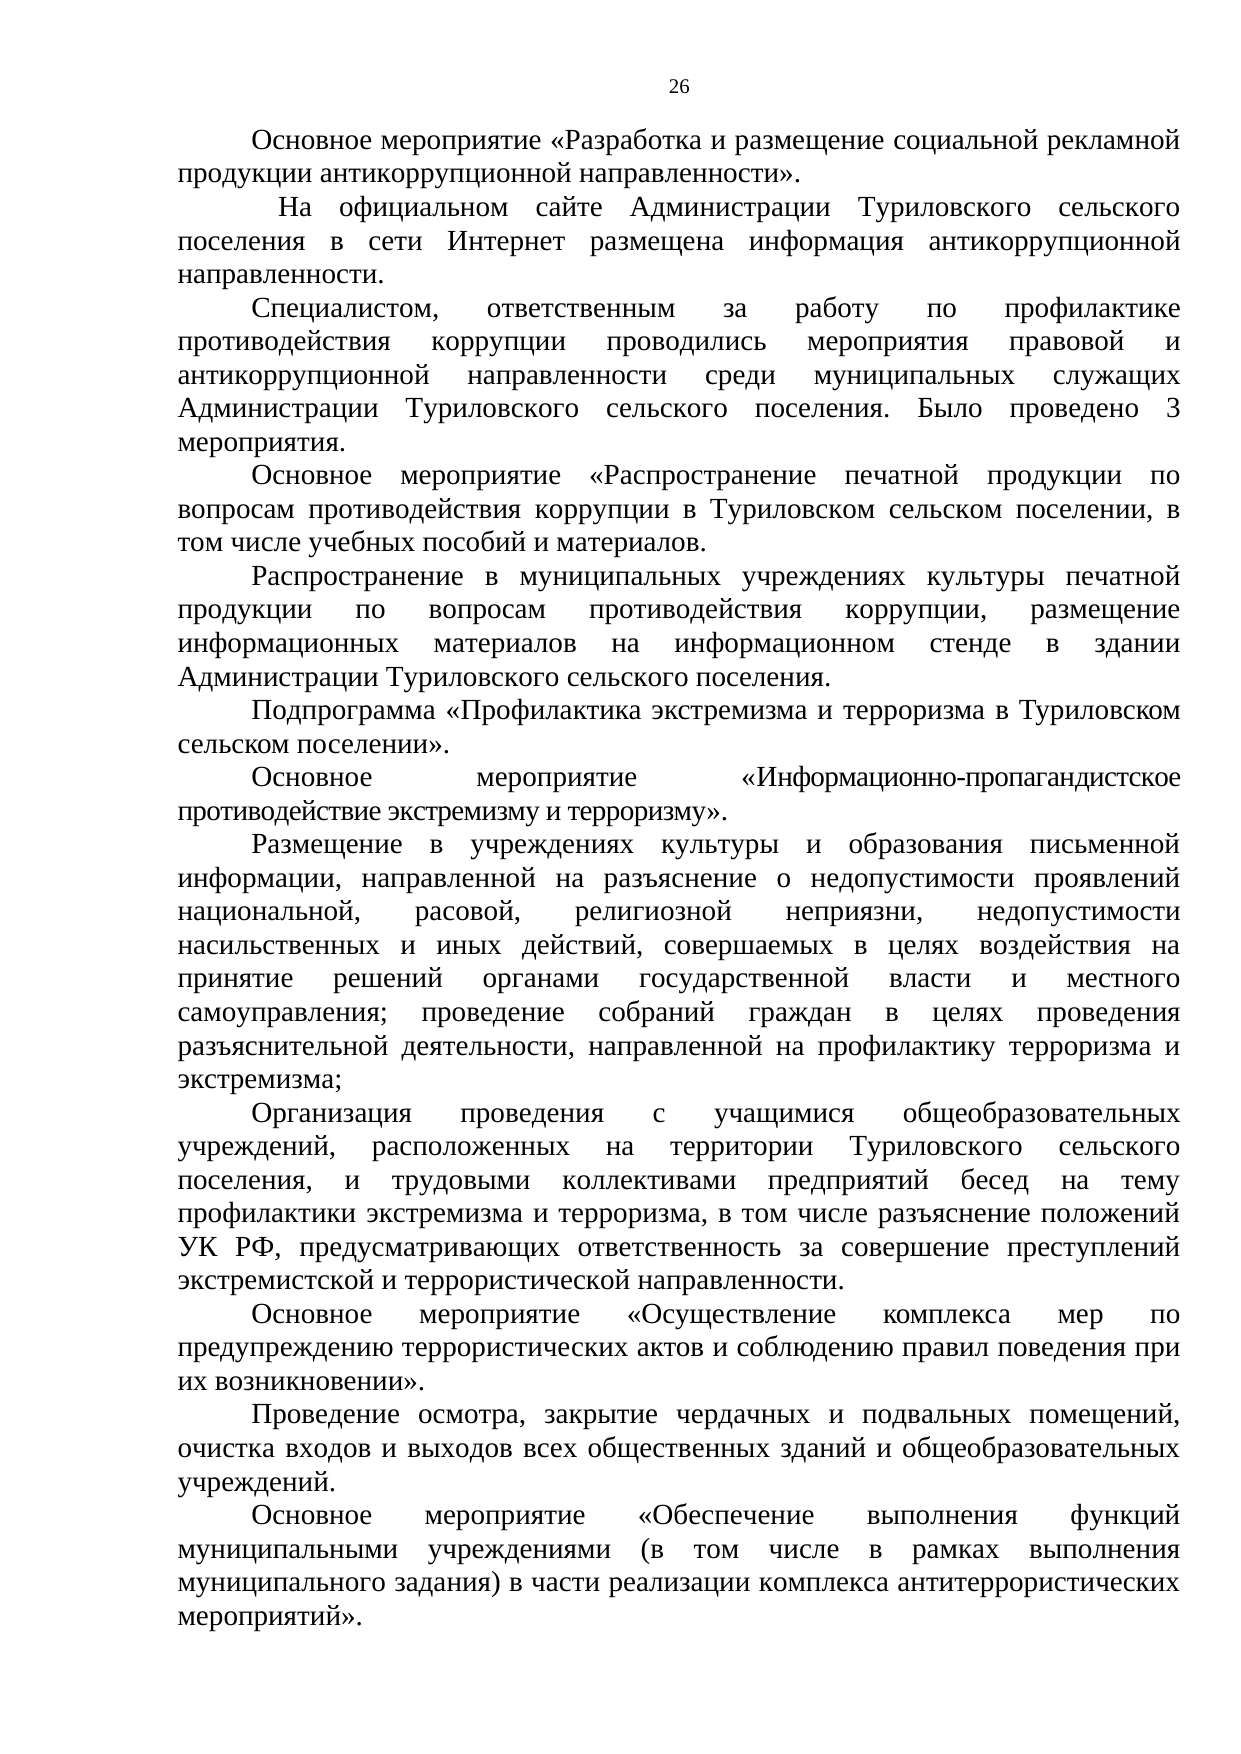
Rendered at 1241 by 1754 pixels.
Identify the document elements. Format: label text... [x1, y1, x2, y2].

text Специалистом, ответственным за работу по профилактике противодействия коррупции проводились мероприятия правовой и антикоррупционной направленности среди муниципальных служащих Администрации Туриловского сельского поселения. Было проведено 3 мероприятия. [177, 290, 1181, 457]
text Размещение в учреждениях культуры и образования письменной информации, направленной на разъяснение о недопустимости проявлений национальной, расовой, религиозной неприязни, недопустимости насильственных и иных действий, совершаемых в целях воздействия на принятие решений органами государственной власти и местного самоуправления; проведение собраний граждан в целях проведения разъяснительной деятельности, направленной на профилактику терроризма и экстремизма; [177, 826, 1181, 1095]
text Основное мероприятие «Осуществление комплекса мер по предупреждению террористических актов и соблюдению правил поведения при их возникновении». [177, 1296, 1181, 1397]
text Основное мероприятие «Распространение печатной продукции по вопросам противодействия коррупции в Туриловском сельском поселении, в том числе учебных пособий и материалов. [177, 457, 1181, 558]
text Основное мероприятие «Обеспечение выполнения функций муниципальными учреждениями (в том числе в рамках выполнения муниципального задания) в части реализации комплекса антитеррористических мероприятий». [177, 1497, 1181, 1631]
text Подпрограмма «Профилактика экстремизма и терроризма в Туриловском сельском поселении». [177, 692, 1181, 759]
text Организация проведения с учащимися общеобразовательных учреждений, расположенных на территории Туриловского сельского поселения, и трудовыми коллективами предприятий бесед на тему профилактики экстремизма и терроризма, в том числе разъяснение положений УК РФ, предусматривающих ответственность за совершение преступлений экстремистской и террористической направленности. [177, 1095, 1181, 1296]
text Основное мероприятие «Разработка и размещение социальной рекламной продукции антикоррупционной направленности». [177, 122, 1181, 189]
text Распространение в муниципальных учреждениях культуры печатной продукции по вопросам противодействия коррупции, размещение информационных материалов на информационном стенде в здании Администрации Туриловского сельского поселения. [177, 558, 1181, 692]
text Проведение осмотра, закрытие чердачных и подвальных помещений, очистка входов и выходов всех общественных зданий и общеобразовательных учреждений. [177, 1397, 1181, 1497]
text На официальном сайте Администрации Туриловского сельского поселения в сети Интернет размещена информация антикоррупционной направленности. [177, 189, 1181, 290]
text Основное мероприятие «Информационно-пропагандистское противодействие экстремизму и терроризму». [177, 759, 1181, 826]
